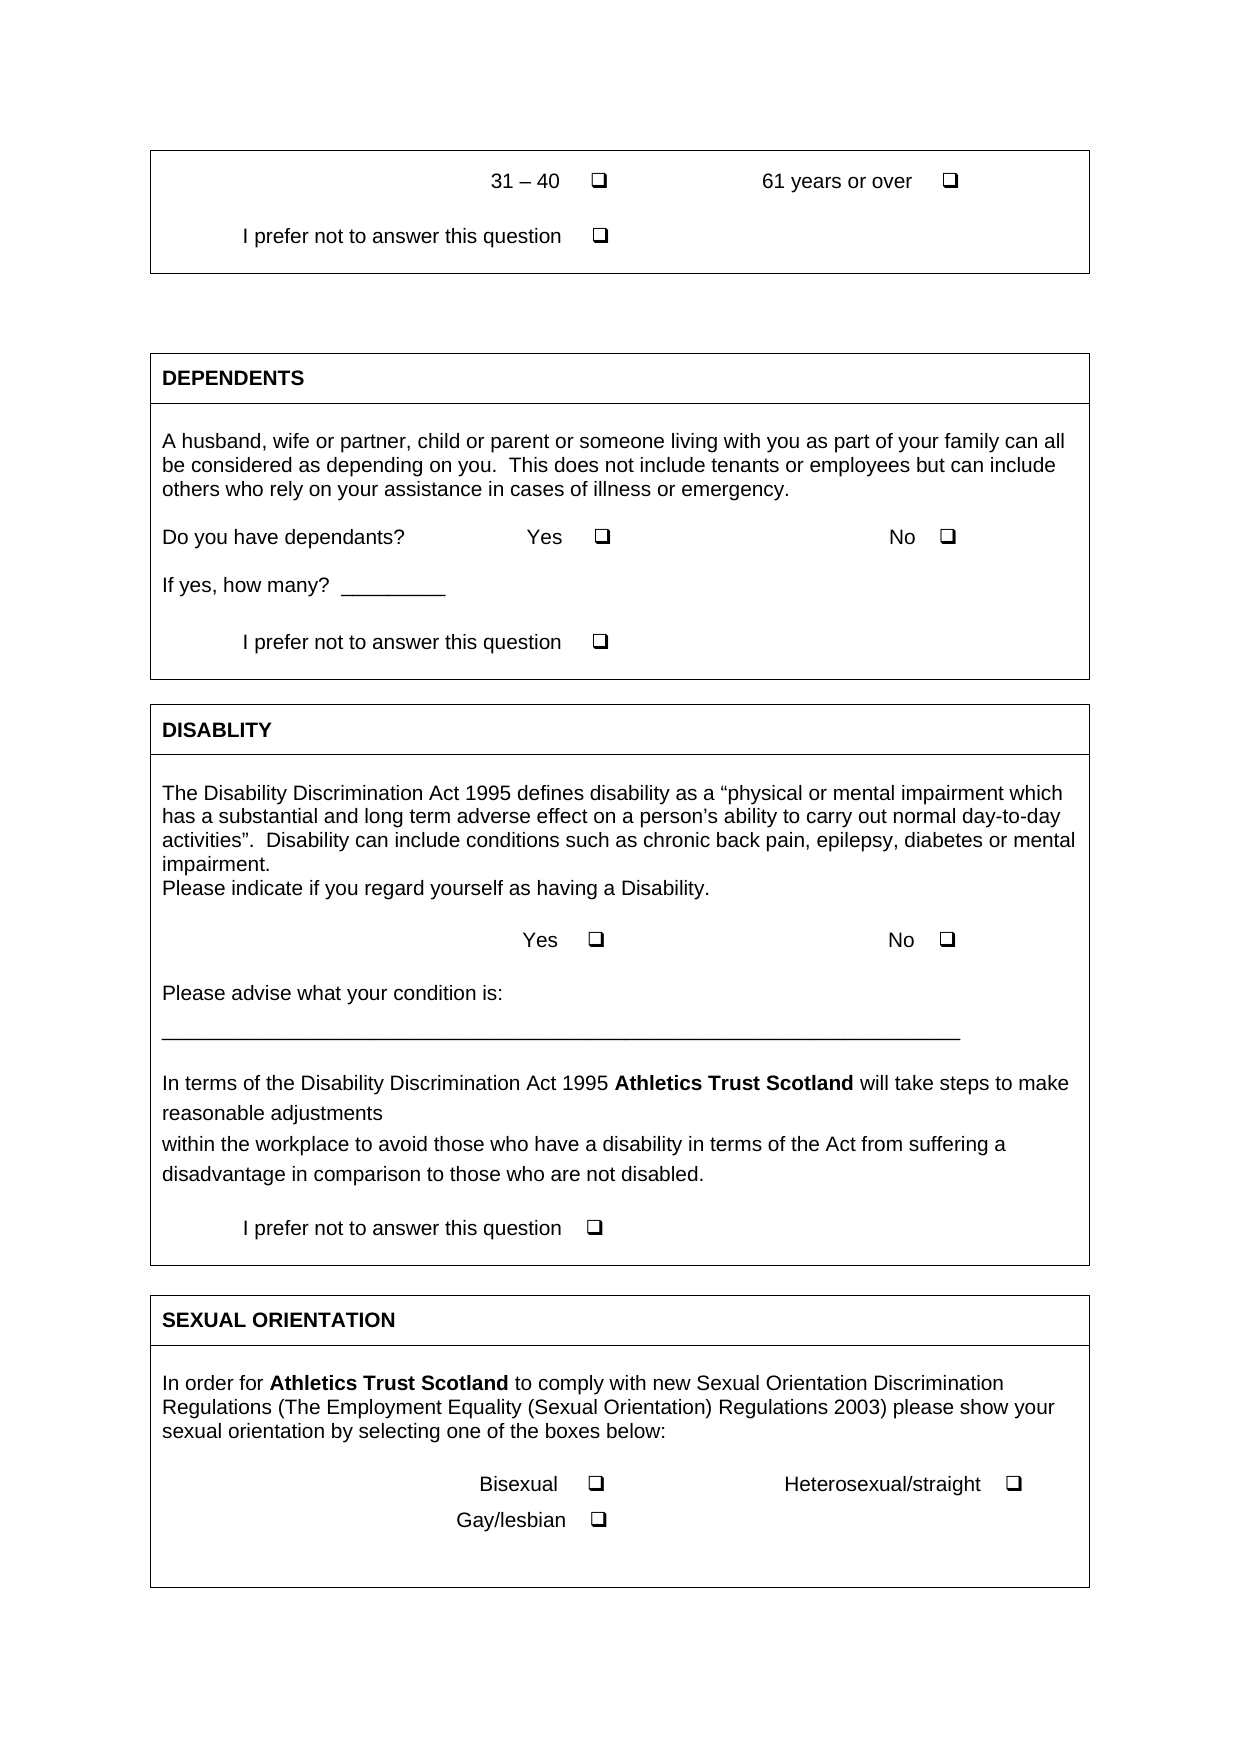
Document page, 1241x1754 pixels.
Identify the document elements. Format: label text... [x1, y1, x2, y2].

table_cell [151, 151, 1089, 272]
table_header SEXUAL ORIENTATION [151, 1296, 1089, 1345]
table_header DISABLITY [151, 705, 1089, 754]
table_cell A husband, wife or partner, child or parent or someone living with you as part of your family can all be considered as depending on you. This does not include tenants or employees but can include others who rely on your assistance in cases of illness or emergency. Do you have dependants? Yes No If yes, how many? _________ I prefer not to answer this question [151, 404, 1089, 679]
table_header DEPENDENTS [151, 354, 1089, 403]
table_cell The Disability Discrimination Act 1995 defines disability as a “physical or mental impairment which has a substantial and long term adverse effect on a person’s ability to carry out normal day-to-day activities”. Disability can include conditions such as chronic back pain, epilepsy, diabetes or mental impairment. Please indicate if you regard yourself as having a Disability. Yes No Please advise what your condition is: _____________________________________________________________________ In terms of the Disability Discrimination Act 1995 Athletics Trust Scotland will take steps to make reasonable adjustments within the workplace to avoid those who have a disability in terms of the Act from suffering a disadvantage in comparison to those who are not disabled. I prefer not to answer this question [151, 755, 1089, 1265]
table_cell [151, 1346, 1089, 1587]
